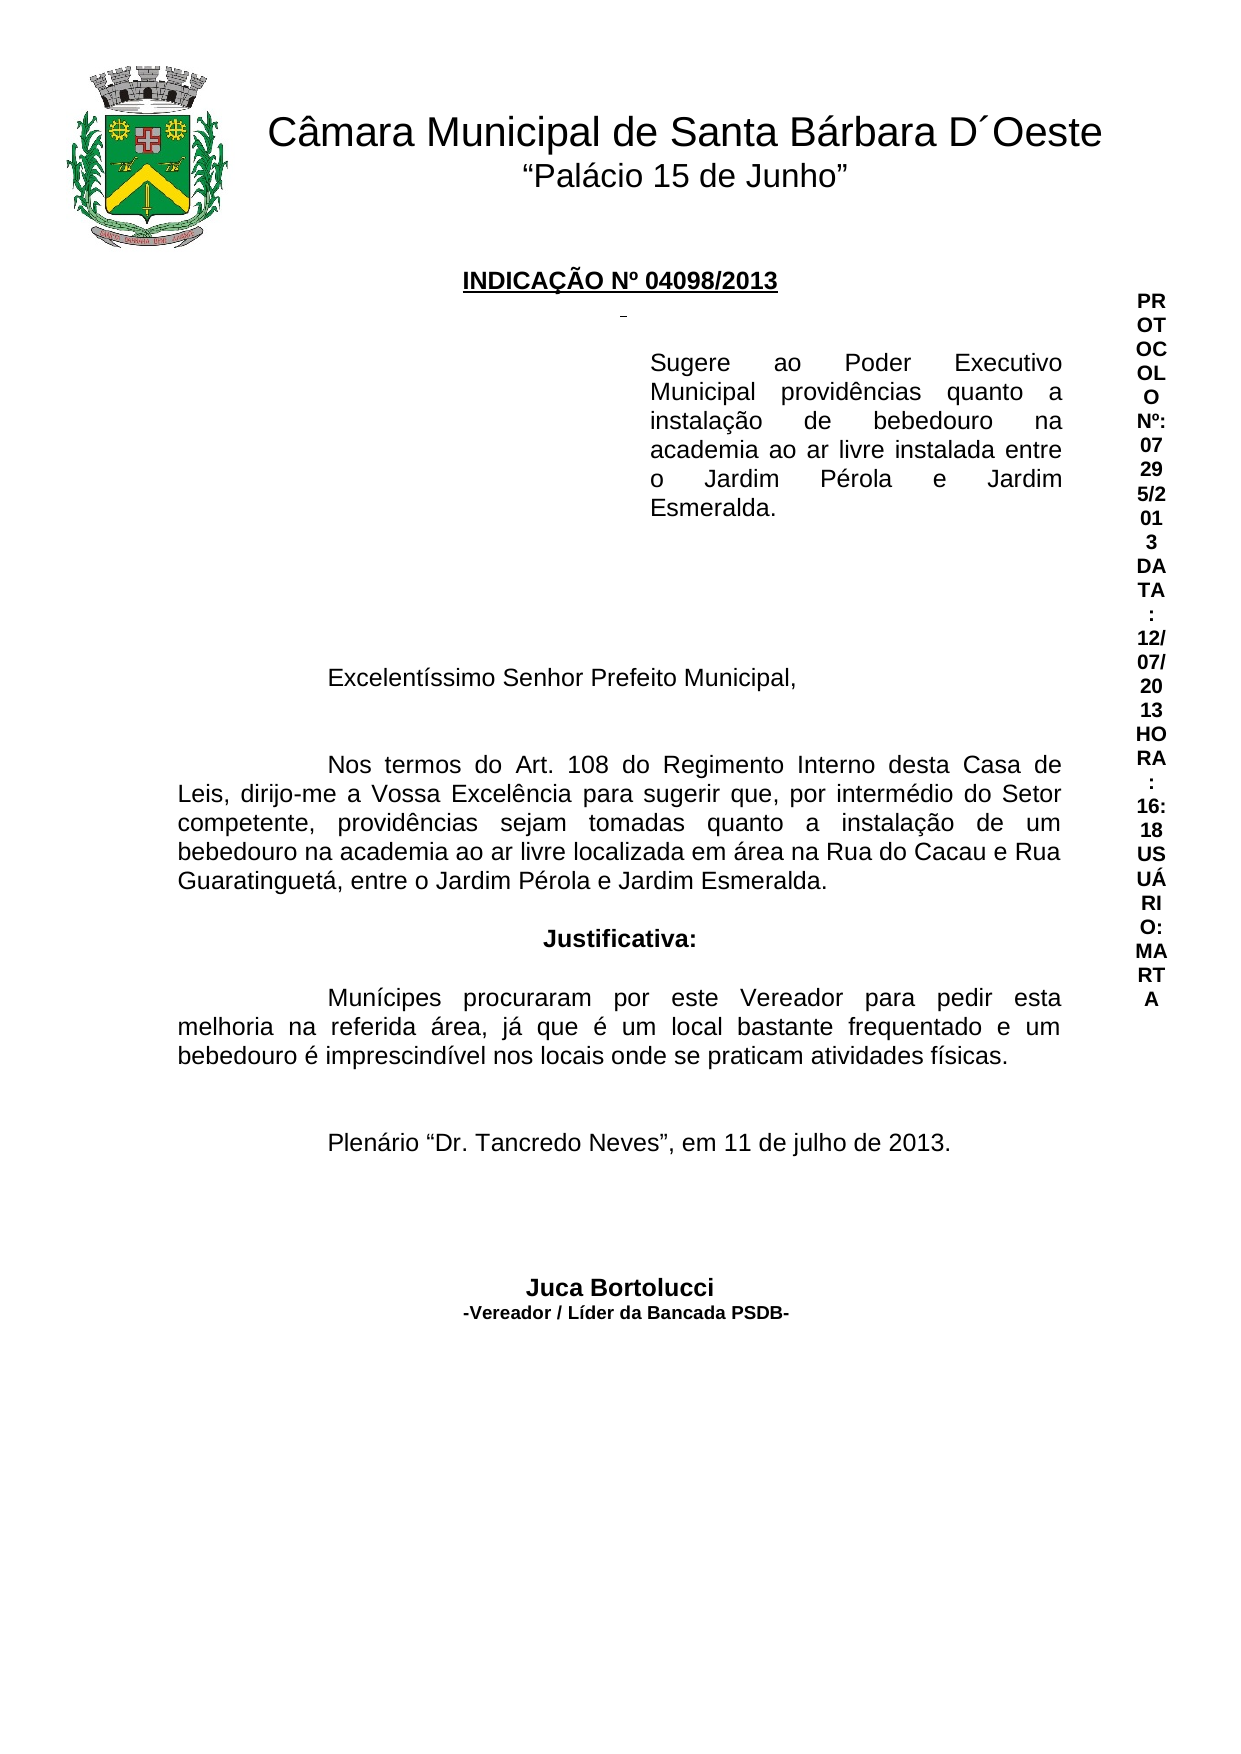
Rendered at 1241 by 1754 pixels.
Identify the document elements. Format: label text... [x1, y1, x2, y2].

text Nos termos do Art. 108 do Regimento Interno desta Casa de Leis, dirijo-me a Vossa Excelência para sugerir que, por intermédio do Setor competente, providências sejam tomadas quanto a instalação de um bebedouro na academia ao ar livre localizada em área na Rua do Cacau e Rua Guaratinguetá, entre o Jardim Pérola e Jardim Esmeralda. [177, 750, 1063, 895]
text Justificativa: [177, 924, 1063, 953]
text Sugere ao Poder Executivo Municipal providências quanto a instalação de bebedouro na academia ao ar livre instalada entre o Jardim Pérola e Jardim Esmeralda. [650, 348, 1063, 522]
picture [66, 66, 235, 255]
text -Vereador / Líder da Bancada PSDB- [177, 1302, 1063, 1324]
text Excelentíssimo Senhor Prefeito Municipal, [177, 663, 1063, 692]
title INDICAÇÃO Nº 04098/2013 [177, 266, 1063, 295]
text Munícipes procuraram por este Vereador para pedir esta melhoria na referida área, já que é um local bastante frequentado e um bebedouro é imprescindível nos locais onde se praticam atividades físicas. [177, 982, 1063, 1069]
text Plenário “Dr. Tancredo Neves”, em 11 de julho de 2013. [177, 1128, 1063, 1157]
text Juca Bortolucci [177, 1273, 1063, 1302]
